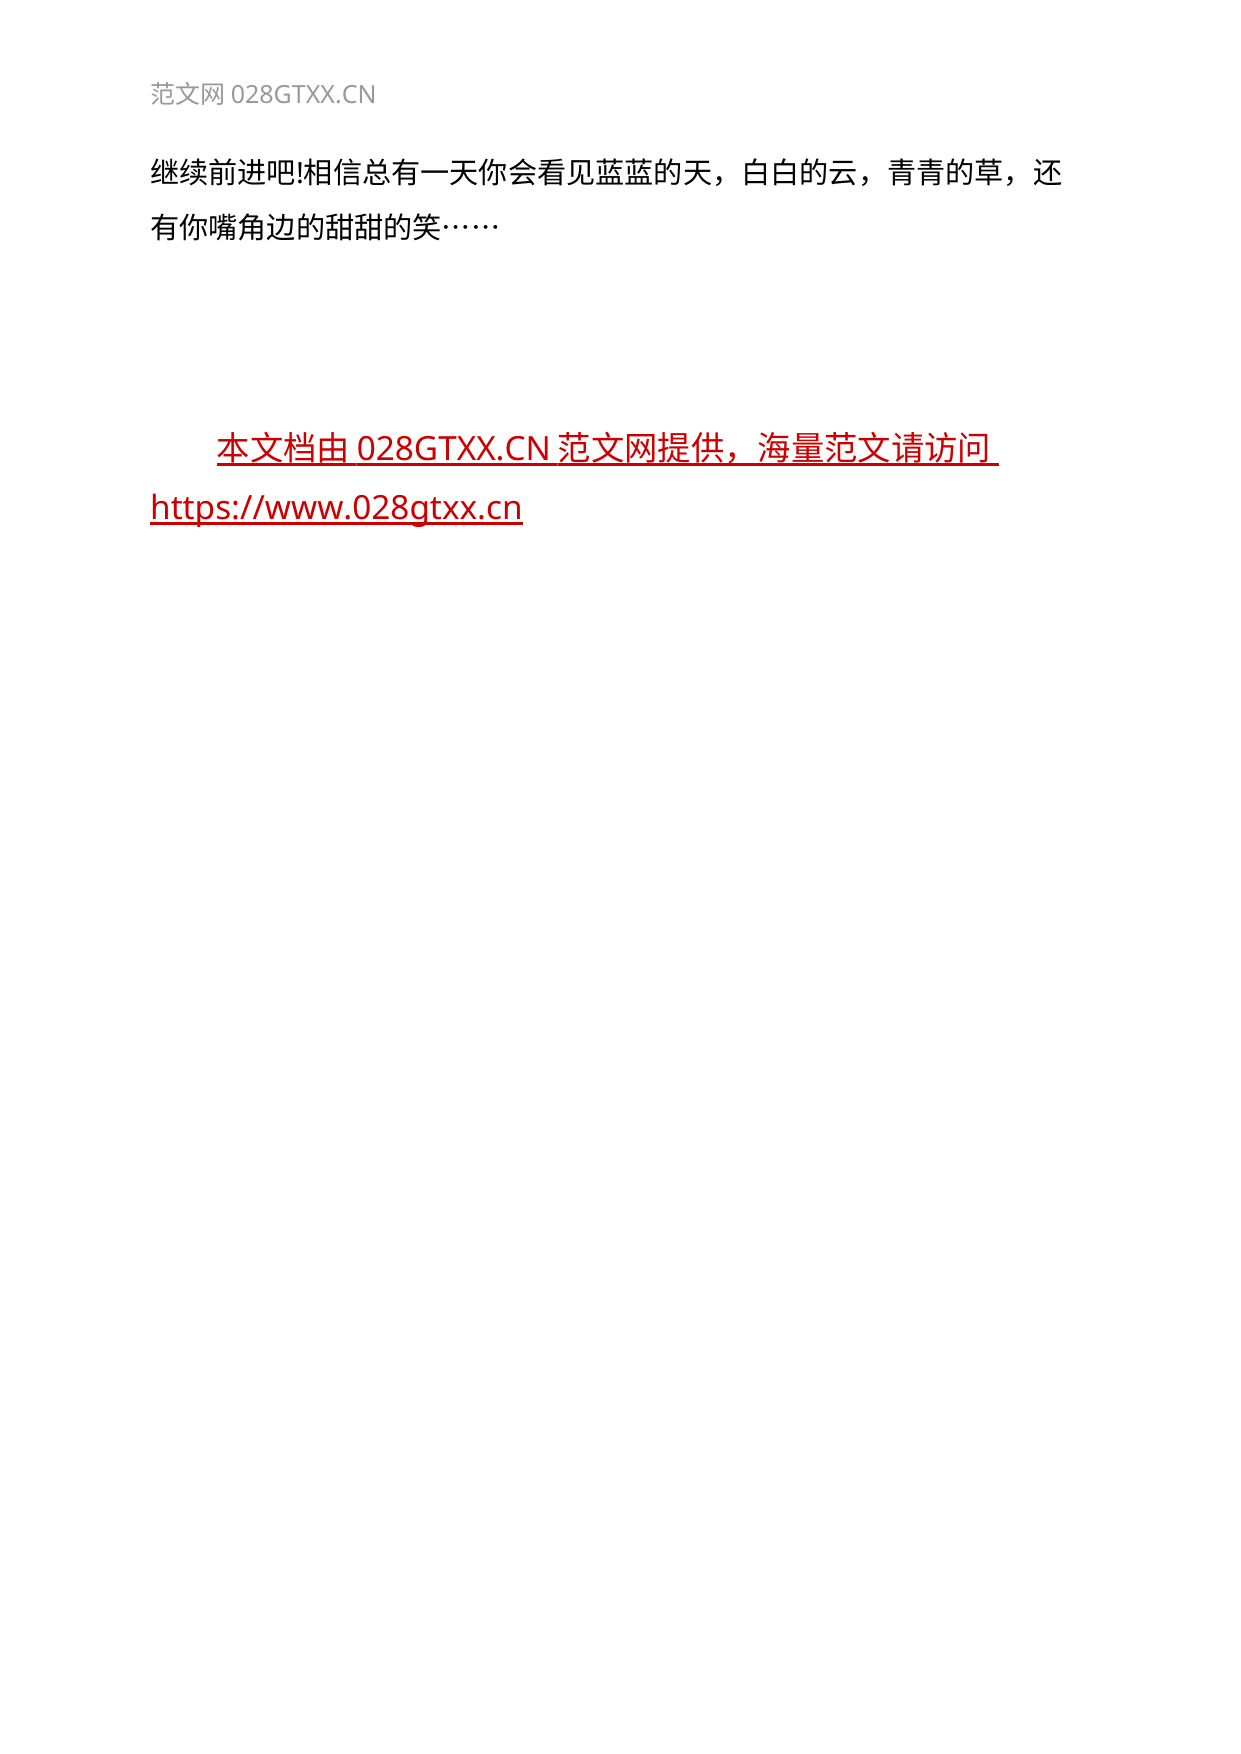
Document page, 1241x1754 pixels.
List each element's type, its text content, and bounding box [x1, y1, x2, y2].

text 本文档由028GTXX.CN范文网提供，海量范文请访问 https://www.028gtxx.cn [150, 422, 1090, 529]
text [150, 150, 1090, 247]
